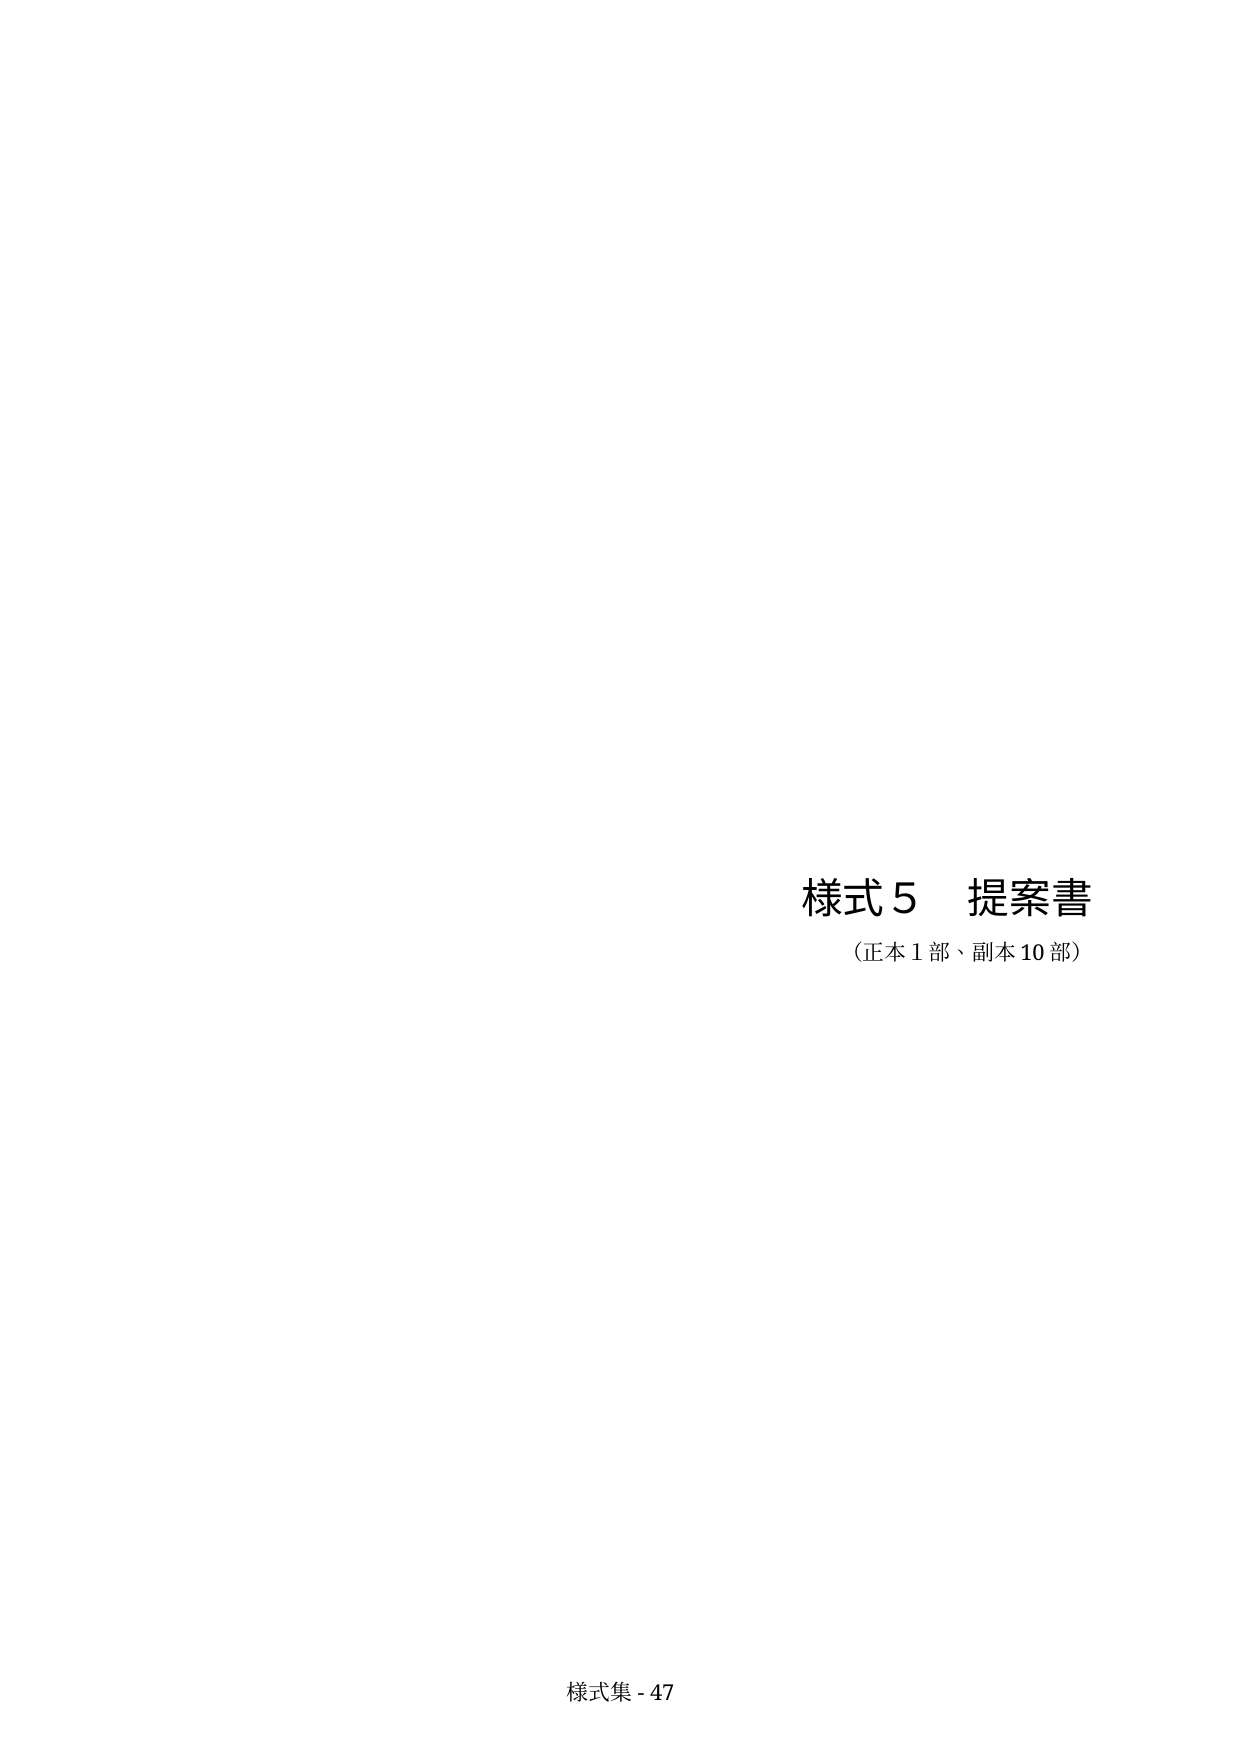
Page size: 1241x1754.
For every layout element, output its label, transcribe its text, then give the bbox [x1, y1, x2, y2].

text （正本１部、副本10部） [148, 932, 1093, 969]
text 様式５ 提案書 [148, 858, 1093, 932]
